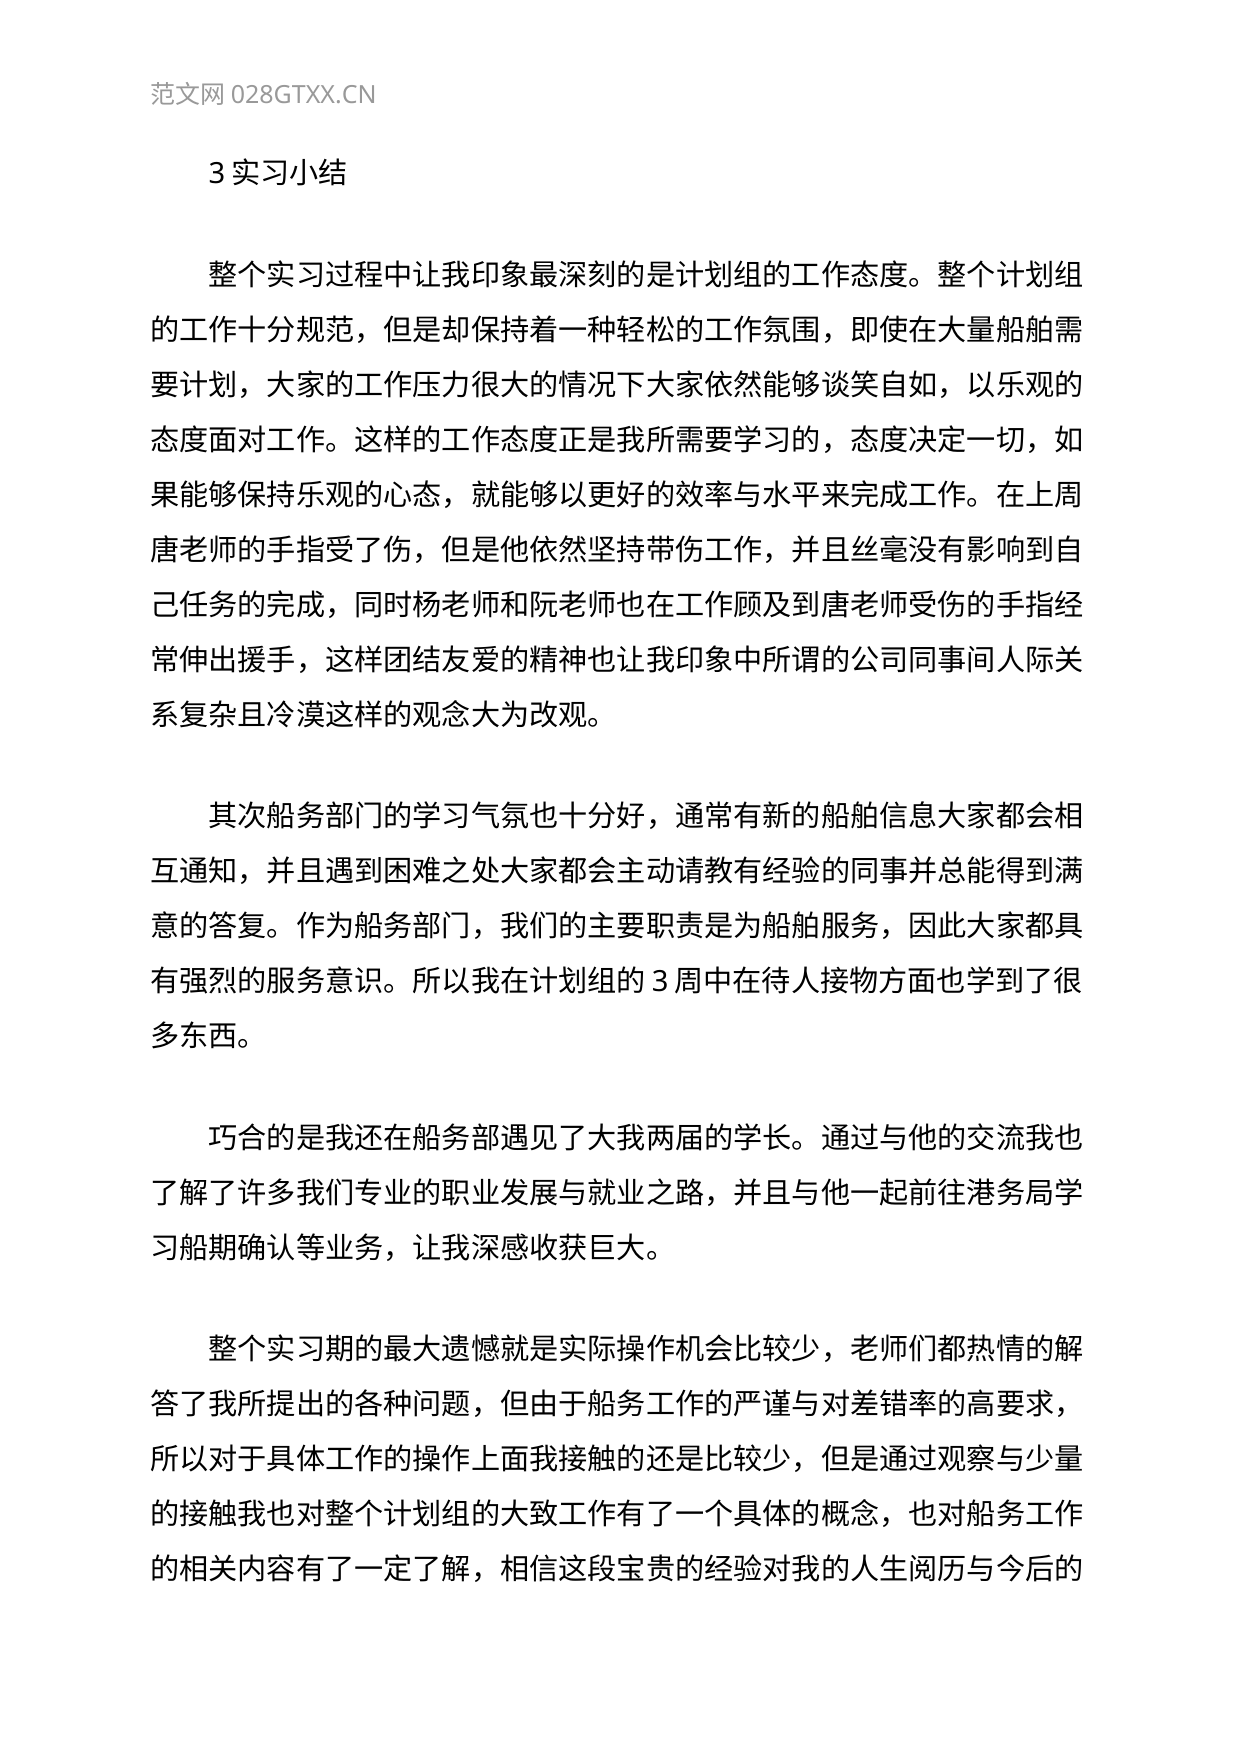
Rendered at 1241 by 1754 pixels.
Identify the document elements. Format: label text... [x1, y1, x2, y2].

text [150, 1326, 1090, 1588]
text 其次船务部门的学习气氛也十分好，通常有新的船舶信息大家都会相互通知，并且遇到困难之处大家都会主动请教有经验的同事并总能得到满意的答复。作为船务部门，我们的主要职责是为船舶服务，因此大家都具有强烈的服务意识。所以我在计划组的3周中在待人接物方面也学到了很多东西。 [150, 793, 1090, 1055]
text 巧合的是我还在船务部遇见了大我两届的学长。通过与他的交流我也了解了许多我们专业的职业发展与就业之路，并且与他一起前往港务局学习船期确认等业务，让我深感收获巨大。 [150, 1114, 1090, 1266]
text 整个实习过程中让我印象最深刻的是计划组的工作态度。整个计划组的工作十分规范，但是却保持着一种轻松的工作氛围，即使在大量船舶需要计划，大家的工作压力很大的情况下大家依然能够谈笑自如，以乐观的态度面对工作。这样的工作态度正是我所需要学习的，态度决定一切，如果能够保持乐观的心态，就能够以更好的效率与水平来完成工作。在上周唐老师的手指受了伤，但是他依然坚持带伤工作，并且丝毫没有影响到自己任务的完成，同时杨老师和阮老师也在工作顾及到唐老师受伤的手指经常伸出援手，这样团结友爱的精神也让我印象中所谓的公司同事间人际关系复杂且冷漠这样的观念大为改观。 [150, 252, 1090, 733]
text 3实习小结 [150, 150, 1090, 192]
